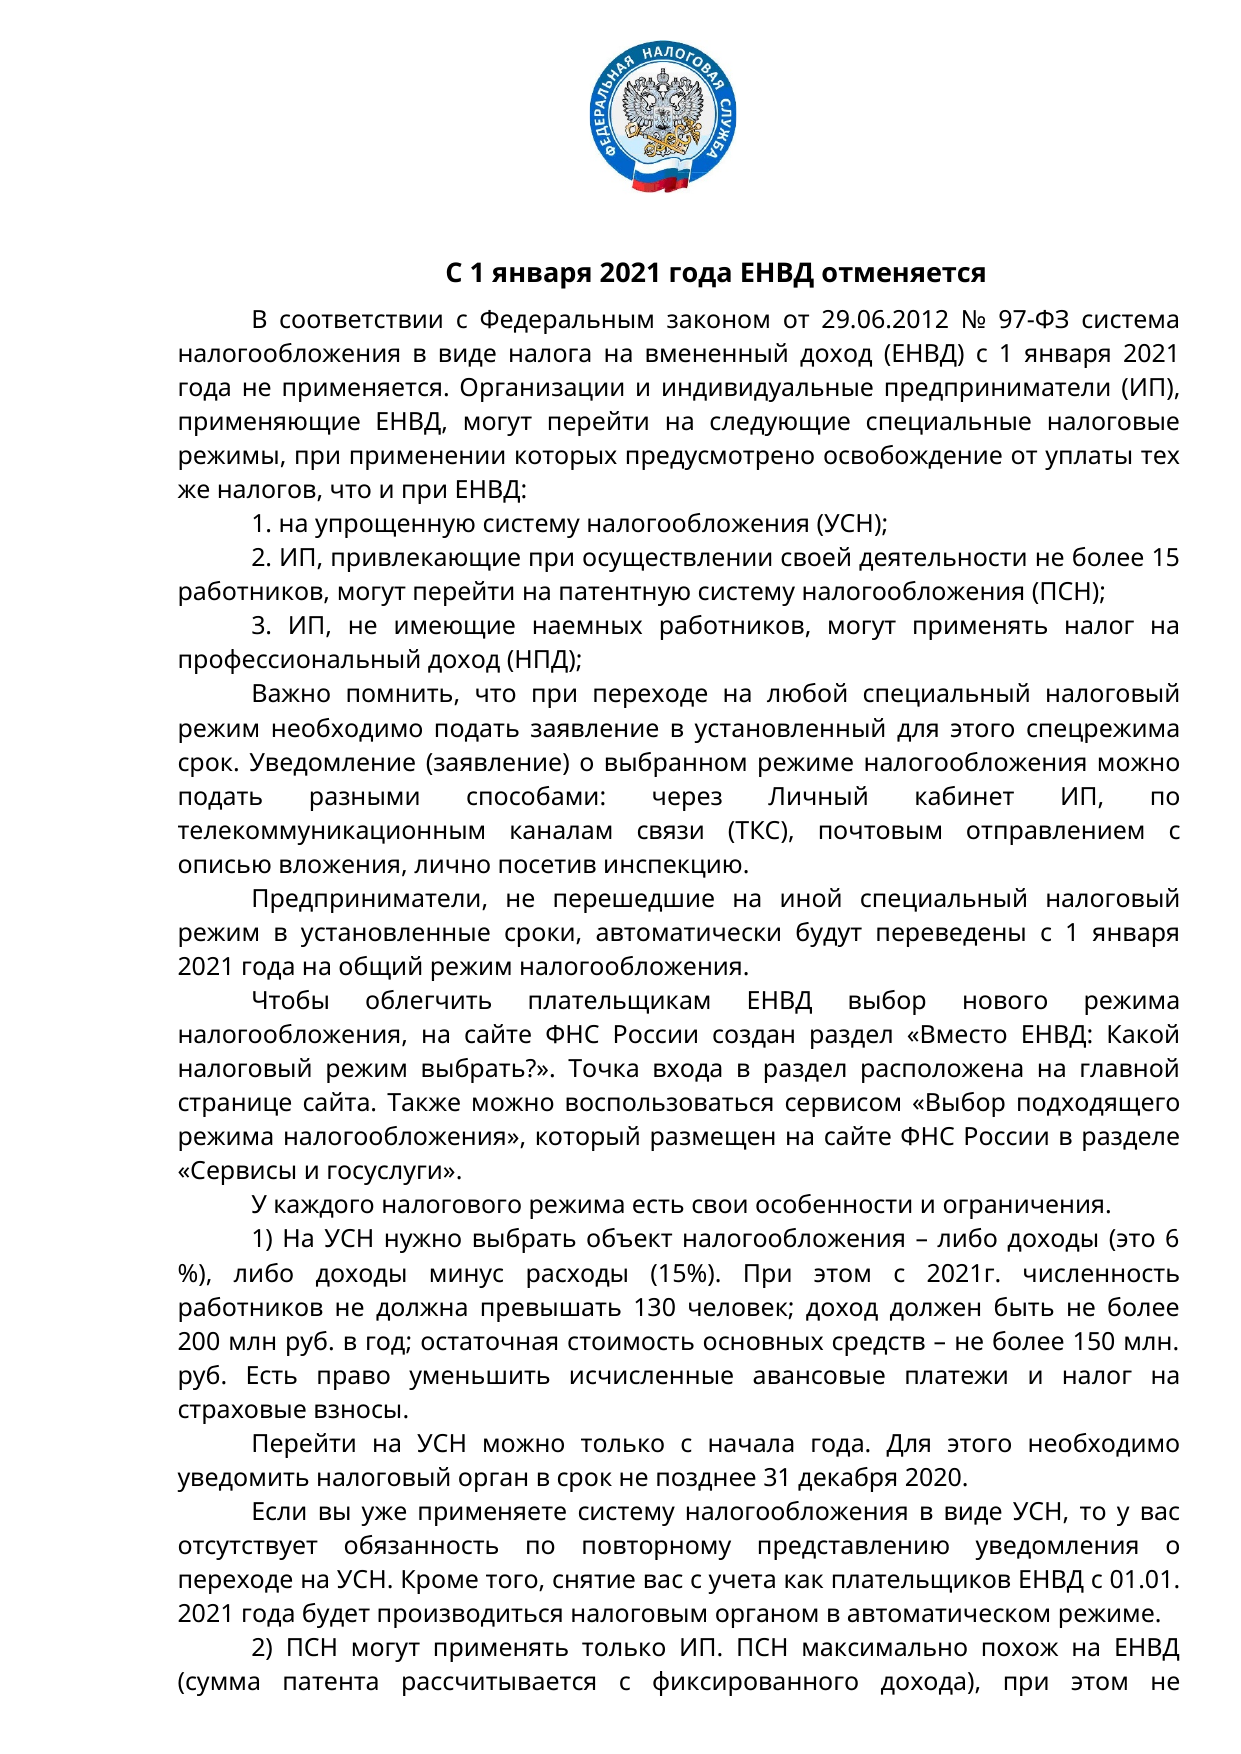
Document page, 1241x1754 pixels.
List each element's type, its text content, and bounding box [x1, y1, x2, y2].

text Важно помнить, что при переходе на любой специальный налоговый режим необходимо подать заявление в установленный для этого спецрежима срок. Уведомление (заявление) о выбранном режиме налогообложения можно подать разными способами: через Личный кабинет ИП, по телекоммуникационным каналам связи (ТКС), почтовым отправлением с описью вложения, лично посетив инспекцию. [177, 676, 1181, 881]
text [177, 1630, 1181, 1698]
text 2. ИП, привлекающие при осуществлении своей деятельности не более 15 работников, могут перейти на патентную систему налогообложения (ПСН); [177, 540, 1181, 608]
text Чтобы облегчить плательщикам ЕНВД выбор нового режима налогообложения, на сайте ФНС России создан раздел «Вместо ЕНВД: Какой налоговый режим выбрать?». Точка входа в раздел расположена на главной странице сайта. Также можно воспользоваться сервисом «Выбор подходящего режима налогообложения», который размещен на сайте ФНС России в разделе «Сервисы и госуслуги». [177, 983, 1181, 1187]
text С 1 января 2021 года ЕНВД отменяется [177, 253, 1181, 290]
text Предприниматели, не перешедшие на иной специальный налоговый режим в установленные сроки, автоматически будут переведены с 1 января 2021 года на общий режим налогообложения. [177, 881, 1181, 983]
text В соответствии с Федеральным законом от 29.06.2012 № 97-ФЗ система налогообложения в виде налога на вмененный доход (ЕНВД) с 1 января 2021 года не применяется. Организации и индивидуальные предприниматели (ИП), применяющие ЕНВД, могут перейти на следующие специальные налоговые режимы, при применении которых предусмотрено освобождение от уплаты тех же налогов, что и при ЕНВД: [177, 301, 1181, 506]
text Перейти на УСН можно только с начала года. Для этого необходимо уведомить налоговый орган в срок не позднее 31 декабря 2020. [177, 1426, 1181, 1494]
text У каждого налогового режима есть свои особенности и ограничения. [177, 1187, 1181, 1221]
text 3. ИП, не имеющие наемных работников, могут применять налог на профессиональный доход (НПД); [177, 608, 1181, 676]
text Если вы уже применяете систему налогообложения в виде УСН, то у вас отсутствует обязанность по повторному представлению уведомления о переходе на УСН. Кроме того, снятие вас с учета как плательщиков ЕНВД с 01.01. 2021 года будет производиться налоговым органом в автоматическом режиме. [177, 1494, 1181, 1630]
text 1) На УСН нужно выбрать объект налогообложения – либо доходы (это 6 %), либо доходы минус расходы (15%). При этом с 2021г. численность работников не должна превышать 130 человек; доход должен быть не более 200 млн руб. в год; остаточная стоимость основных средств – не более 150 млн. руб. Есть право уменьшить исчисленные авансовые платежи и налог на страховые взносы. [177, 1221, 1181, 1426]
text 1. на упрощенную систему налогообложения (УСН); [177, 506, 1181, 540]
picture [589, 40, 737, 197]
